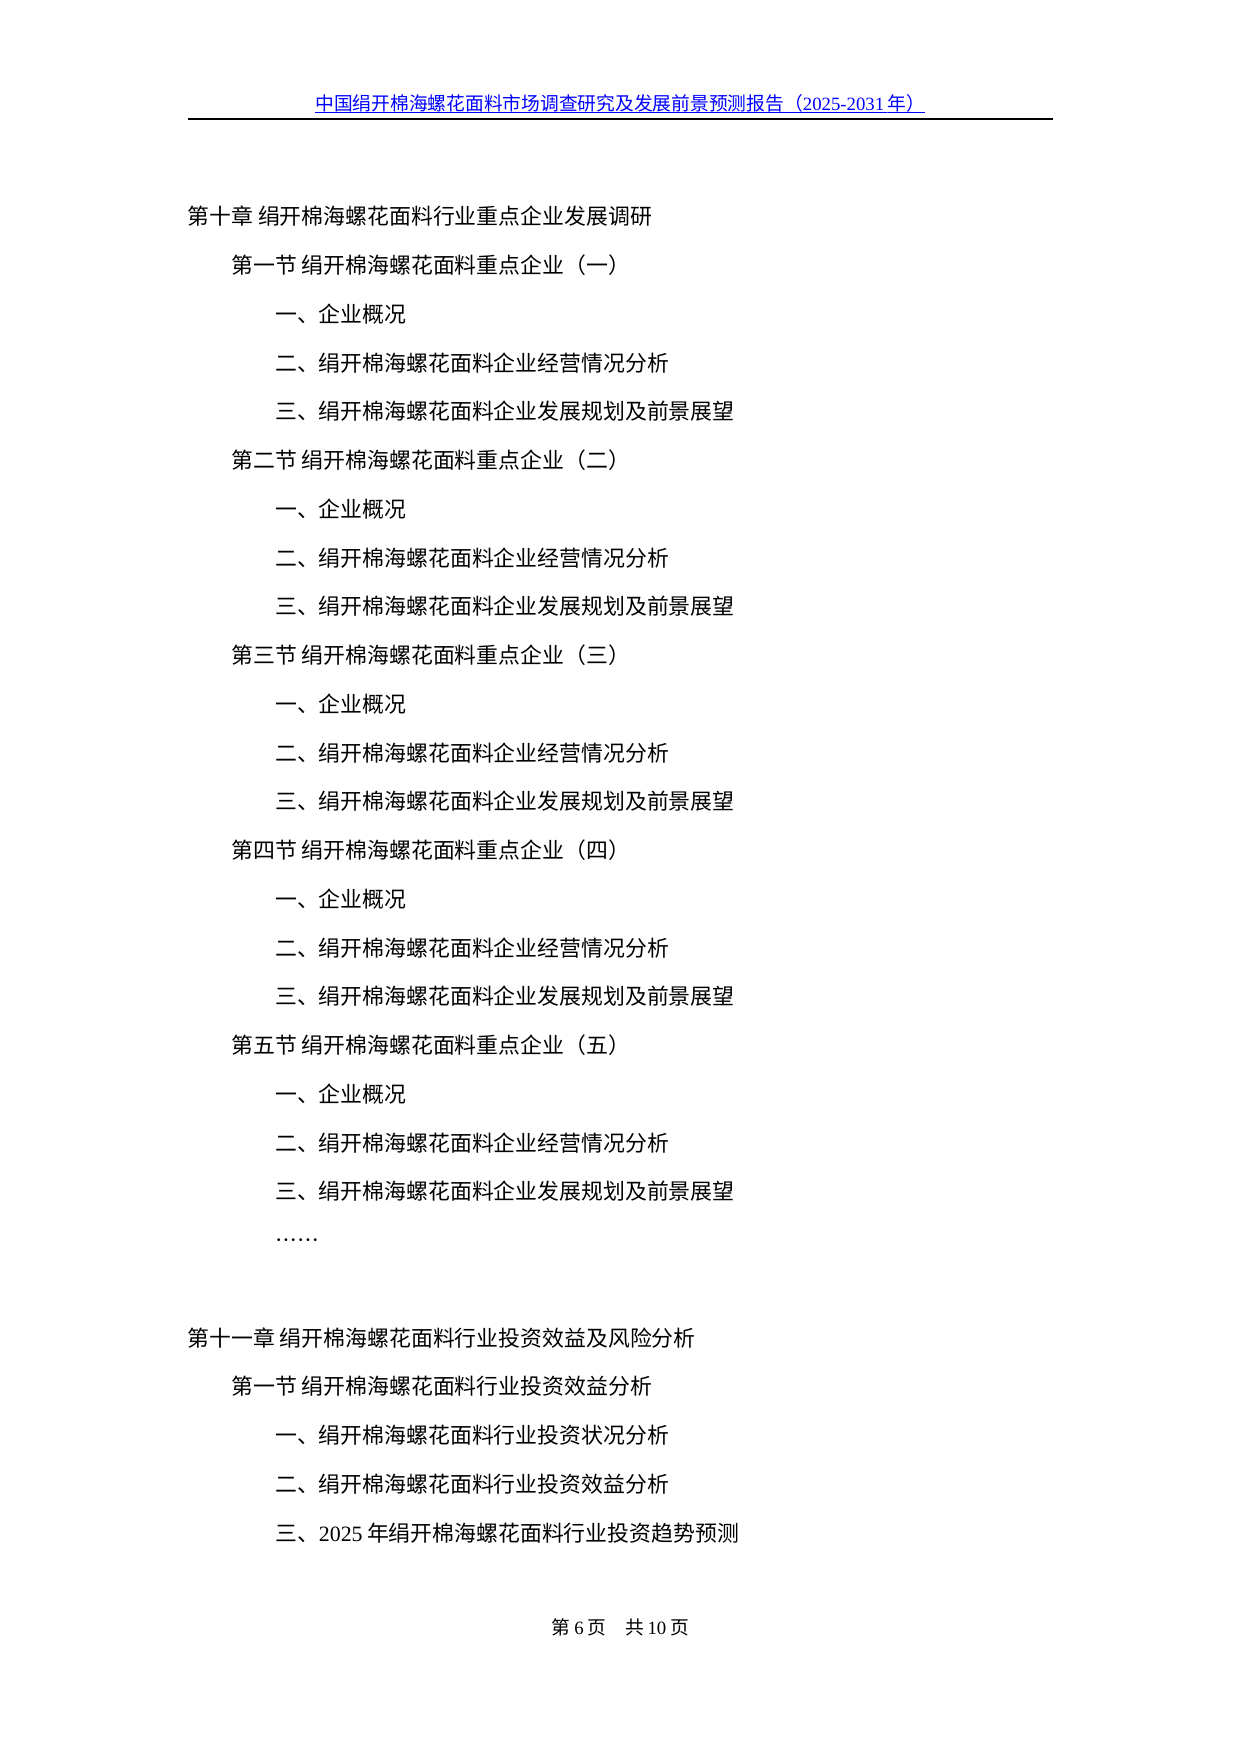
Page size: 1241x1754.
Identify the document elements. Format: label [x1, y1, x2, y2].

text [187, 150, 1053, 1548]
